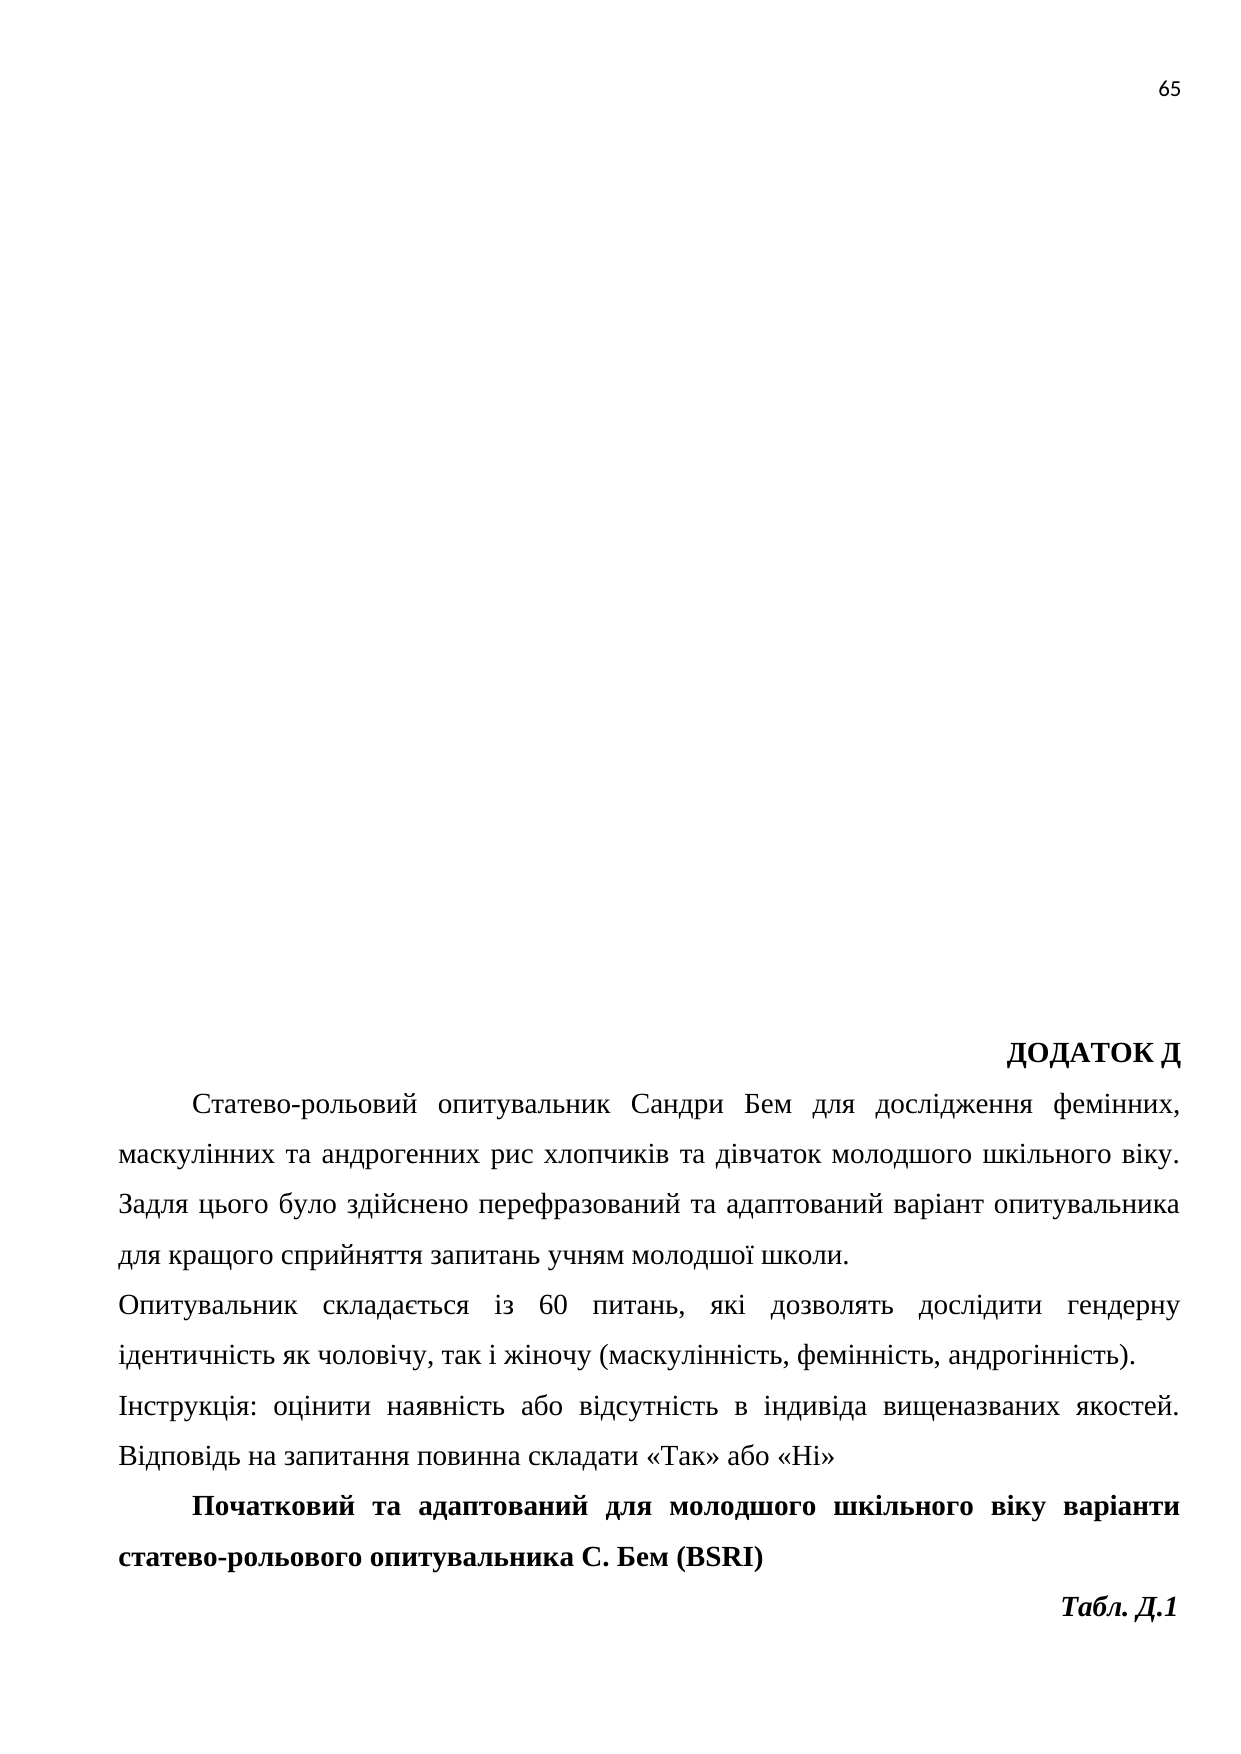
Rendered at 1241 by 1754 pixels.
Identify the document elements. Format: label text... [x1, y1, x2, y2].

text Опитувальник складається із 60 питань, які дозволять дослідити гендерну ідентичність як чоловічу, так і жіночу (маскулінність, фемінність, андрогінність). [118, 1287, 1181, 1371]
text ДОДАТОК Д [118, 1036, 1181, 1069]
text Інструкція: оцінити наявність або відсутність в індивіда вищеназваних якостей. Відповідь на запитання повинна складати «Так» або «Ні» [118, 1388, 1181, 1472]
text Початковий та адаптований для молодшого шкільного віку варіанти статево-рольового опитувальника С. Бем (BSRI) [118, 1488, 1181, 1572]
text Табл. Д.1 [118, 1589, 1181, 1622]
text Статево-рольовий опитувальник Сандри Бем для дослідження фемінних, маскулінних та андрогенних рис хлопчиків та дівчаток молодшого шкільного віку. Задля цього було здійснено перефразований та адаптований варіант опитувальника для кращого сприйняття запитань учням молодшої школи. [118, 1086, 1181, 1270]
